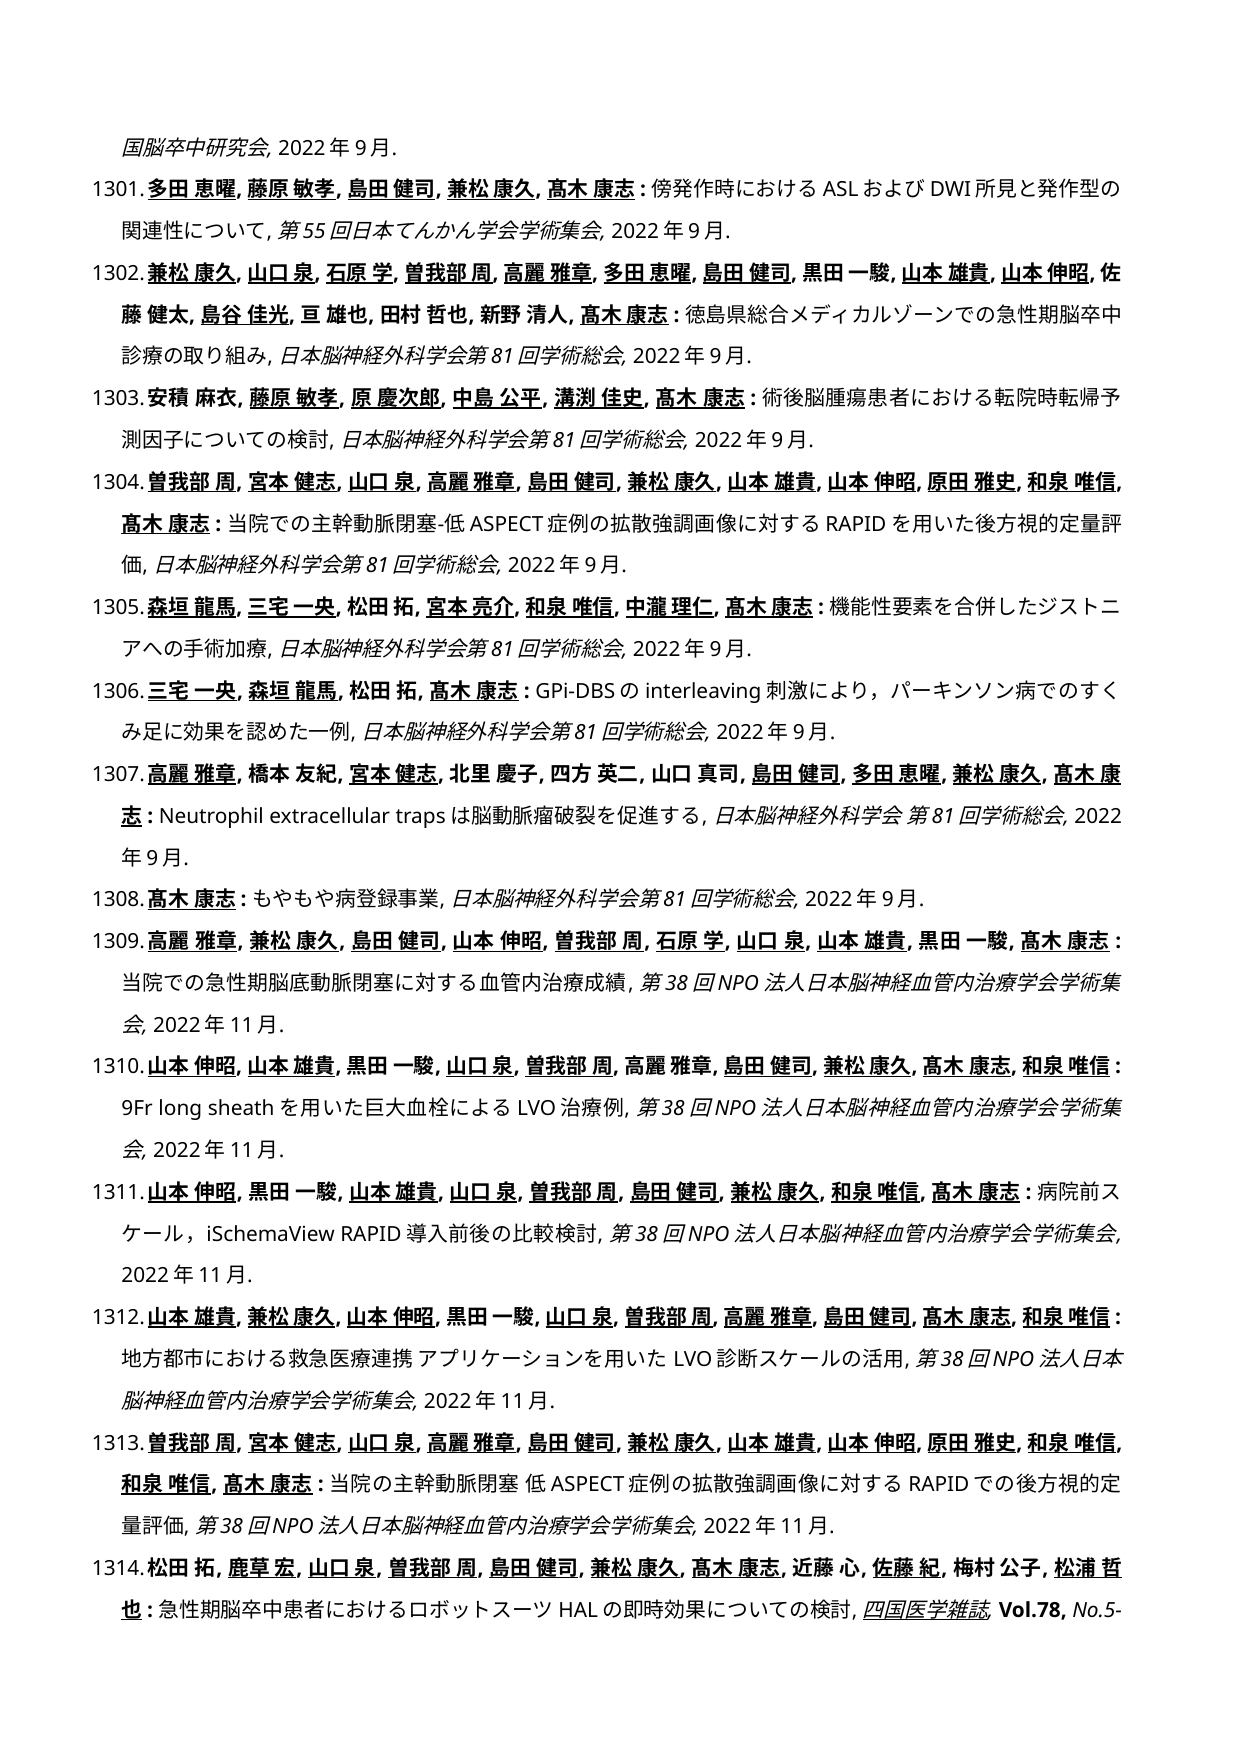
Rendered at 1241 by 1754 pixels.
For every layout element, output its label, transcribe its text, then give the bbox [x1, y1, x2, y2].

list 曽我部 周, 宮本 健志, 山口 泉, 高麗 雅章, 島田 健司, 兼松 康久, 山本 雄貴, 山本 伸昭, 原田 雅史, 和泉 唯信, 和泉 唯信, 髙木 康志 : 当院の主幹動脈閉塞 低ASPECT症例の拡散強調画像に対するRAPIDでの後方視的定量評価, 第38回NPO法人日本脳神経血管内治療学会学術集会, 2022年11月. [92, 1420, 1122, 1545]
list 高麗 雅章, 兼松 康久, 島田 健司, 山本 伸昭, 曽我部 周, 石原 学, 山口 泉, 山本 雄貴, 黒田 一駿, 髙木 康志 : 当院での急性期脳底動脈閉塞に対する血管内治療成績, 第38回NPO法人日本脳神経血管内治療学会学術集会, 2022年11月. [92, 919, 1122, 1044]
list 曽我部 周, 宮本 健志, 山口 泉, 高麗 雅章, 島田 健司, 兼松 康久, 山本 雄貴, 山本 伸昭, 原田 雅史, 和泉 唯信, 髙木 康志 : 当院での主幹動脈閉塞-低ASPECT症例の拡散強調画像に対するRAPIDを用いた後方視的定量評価, 日本脳神経外科学会第81回学術総会, 2022年9月. [92, 459, 1122, 584]
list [92, 1545, 1122, 1629]
list 多田 恵曜, 藤原 敏孝, 島田 健司, 兼松 康久, 髙木 康志 : 傍発作時におけるASLおよびDWI所見と発作型の関連性について, 第55回日本てんかん学会学術集会, 2022年9月. [92, 167, 1122, 250]
list 三宅 一央, 森垣 龍馬, 松田 拓, 髙木 康志 : GPi-DBSのinterleaving刺激により，パーキンソン病でのすくみ足に効果を認めた一例, 日本脳神経外科学会第81回学術総会, 2022年9月. [92, 668, 1122, 752]
list 森垣 龍馬, 三宅 一央, 松田 拓, 宮本 亮介, 和泉 唯信, 中瀧 理仁, 髙木 康志 : 機能性要素を合併したジストニアへの手術加療, 日本脳神経外科学会第81回学術総会, 2022年9月. [92, 584, 1122, 668]
list 髙木 康志 : もやもや病登録事業, 日本脳神経外科学会第81回学術総会, 2022年9月. [92, 877, 1122, 919]
list 安積 麻衣, 藤原 敏孝, 原 慶次郎, 中島 公平, 溝渕 佳史, 髙木 康志 : 術後脳腫瘍患者における転院時転帰予測因子についての検討, 日本脳神経外科学会第81回学術総会, 2022年9月. [92, 376, 1122, 459]
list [92, 125, 1122, 167]
list 山本 伸昭, 黒田 一駿, 山本 雄貴, 山口 泉, 曽我部 周, 島田 健司, 兼松 康久, 和泉 唯信, 髙木 康志 : 病院前スケール，iSchemaView RAPID導入前後の比較検討, 第38回NPO法人日本脳神経血管内治療学会学術集会, 2022年11月. [92, 1169, 1122, 1295]
list 山本 伸昭, 山本 雄貴, 黒田 一駿, 山口 泉, 曽我部 周, 高麗 雅章, 島田 健司, 兼松 康久, 髙木 康志, 和泉 唯信 : 9Fr long sheathを用いた巨大血栓によるLVO治療例, 第38回NPO法人日本脳神経血管内治療学会学術集会, 2022年11月. [92, 1044, 1122, 1169]
list 山本 雄貴, 兼松 康久, 山本 伸昭, 黒田 一駿, 山口 泉, 曽我部 周, 高麗 雅章, 島田 健司, 髙木 康志, 和泉 唯信 : 地方都市における救急医療連携 アプリケーションを用いたLVO診断スケールの活用, 第38回NPO法人日本脳神経血管内治療学会学術集会, 2022年11月. [92, 1295, 1122, 1420]
list 兼松 康久, 山口 泉, 石原 学, 曽我部 周, 高麗 雅章, 多田 恵曜, 島田 健司, 黒田 一駿, 山本 雄貴, 山本 伸昭, 佐藤 健太, 島谷 佳光, 亘 雄也, 田村 哲也, 新野 清人, 髙木 康志 : 徳島県総合メディカルゾーンでの急性期脳卒中診療の取り組み, 日本脳神経外科学会第81回学術総会, 2022年9月. [92, 250, 1122, 376]
list 高麗 雅章, 橋本 友紀, 宮本 健志, 北里 慶子, 四方 英二, 山口 真司, 島田 健司, 多田 恵曜, 兼松 康久, 髙木 康志 : Neutrophil extracellular trapsは脳動脈瘤破裂を促進する, 日本脳神経外科学会 第81回学術総会, 2022年9月. [92, 752, 1122, 877]
